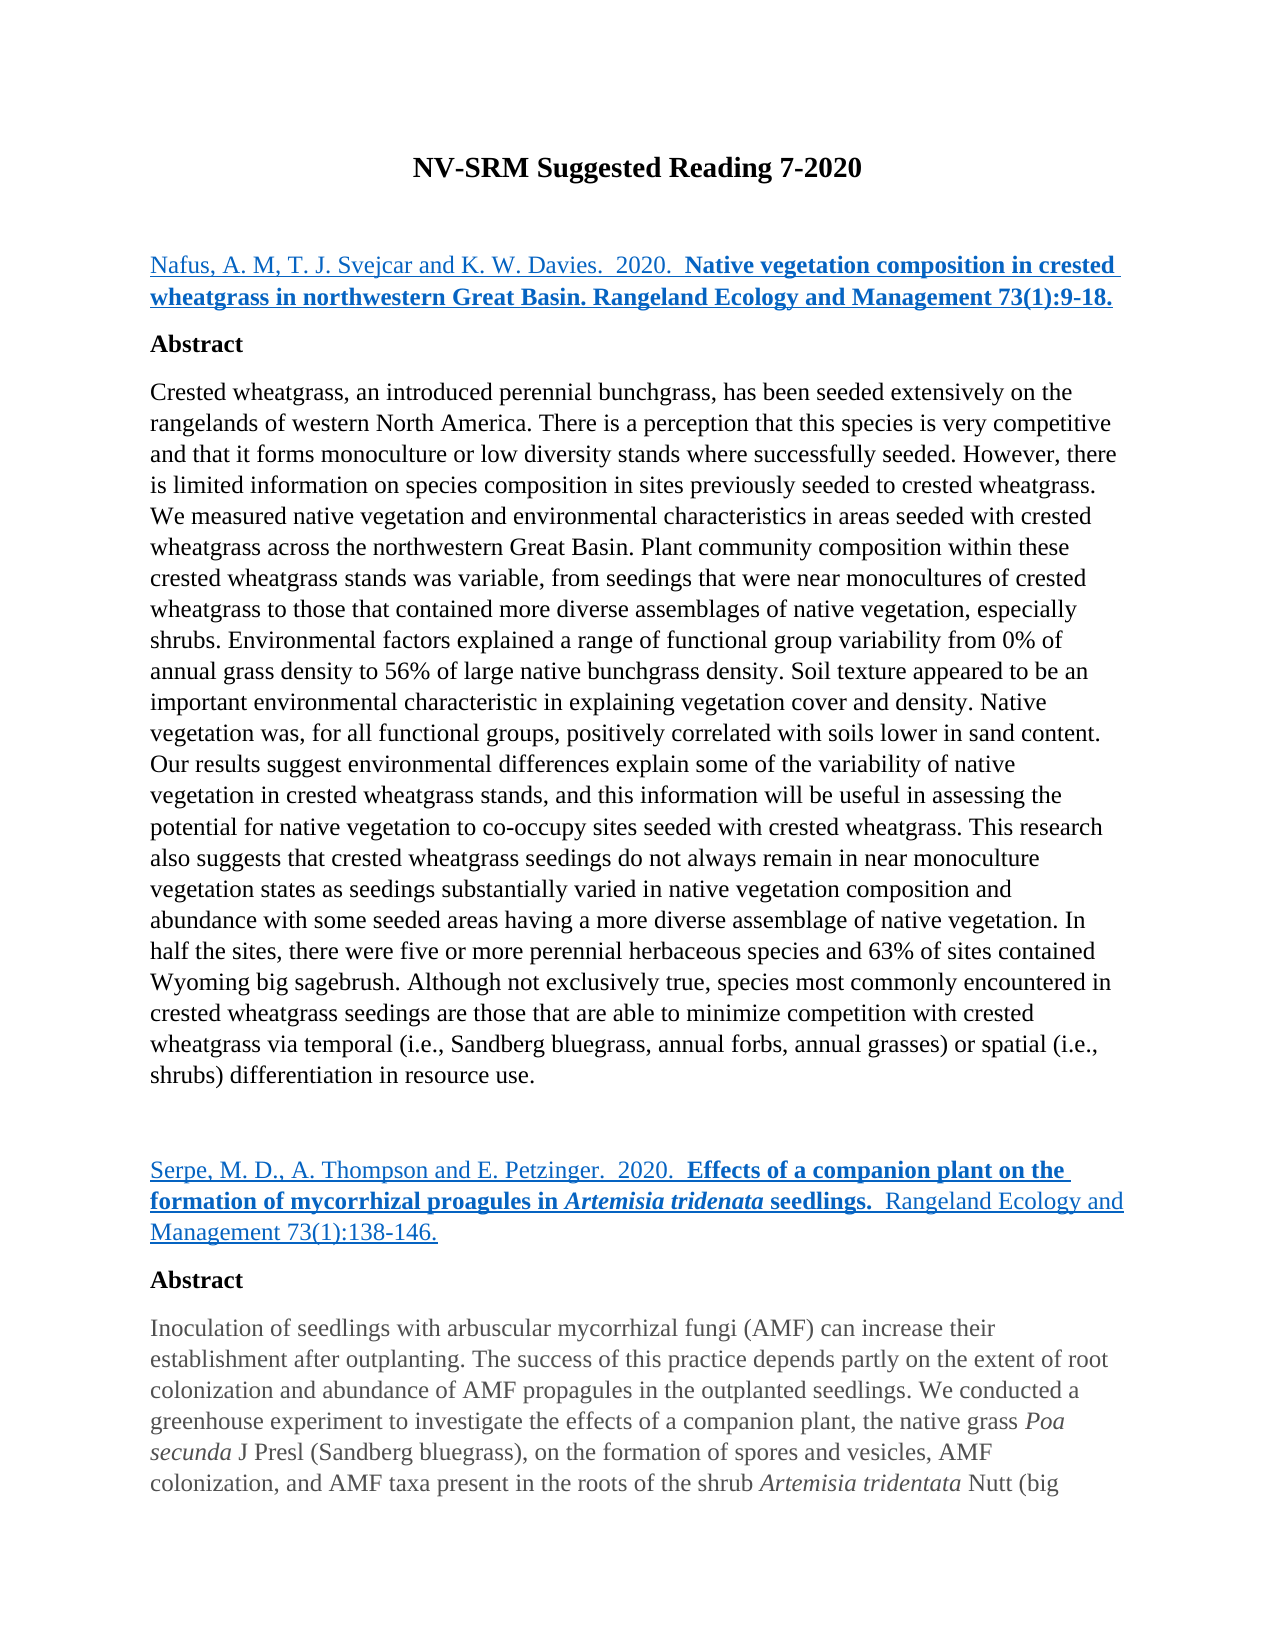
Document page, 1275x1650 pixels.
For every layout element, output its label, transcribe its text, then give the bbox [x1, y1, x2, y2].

text Serpe, M. D., A. Thompson and E. Petzinger. 2020. Effects of a companion plant on the formation of mycorrhizal proagules in Artemisia tridenata seedlings. Rangeland Ecology and Management 73(1):138-146. [150, 1155, 1125, 1246]
text Abstract [150, 1265, 1125, 1294]
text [150, 1313, 1125, 1497]
text Crested wheatgrass, an introduced perennial bunchgrass, has been seeded extensively on the rangelands of western North America. There is a perception that this species is very competitive and that it forms monoculture or low diversity stands where successfully seeded. However, there is limited information on species composition in sites previously seeded to crested wheatgrass. We measured native vegetation and environmental characteristics in areas seeded with crested wheatgrass across the northwestern Great Basin. Plant community composition within these crested wheatgrass stands was variable, from seedings that were near monocultures of crested wheatgrass to those that contained more diverse assemblages of native vegetation, especially shrubs. Environmental factors explained a range of functional group variability from 0% of annual grass density to 56% of large native bunchgrass density. Soil texture appeared to be an important environmental characteristic in explaining vegetation cover and density. Native vegetation was, for all functional groups, positively correlated with soils lower in sand content. Our results suggest environmental differences explain some of the variability of native vegetation in crested wheatgrass stands, and this information will be useful in assessing the potential for native vegetation to co-occupy sites seeded with crested wheatgrass. This research also suggests that crested wheatgrass seedings do not always remain in near monoculture vegetation states as seedings substantially varied in native vegetation composition and abundance with some seeded areas having a more diverse assemblage of native vegetation. In half the sites, there were five or more perennial herbaceous species and 63% of sites contained Wyoming big sagebrush. Although not exclusively true, species most commonly encountered in crested wheatgrass seedings are those that are able to minimize competition with crested wheatgrass via temporal (i.e., Sandberg bluegrass, annual forbs, annual grasses) or spatial (i.e., shrubs) differentiation in resource use. [150, 377, 1125, 1089]
text NV-SRM Suggested Reading 7-2020 [150, 150, 1125, 183]
text Abstract [150, 329, 1125, 358]
text Nafus, A. M, T. J. Svejcar and K. W. Davies. 2020. Native vegetation composition in crested wheatgrass in northwestern Great Basin. Rangeland Ecology and Management 73(1):9-18. [150, 251, 1125, 310]
